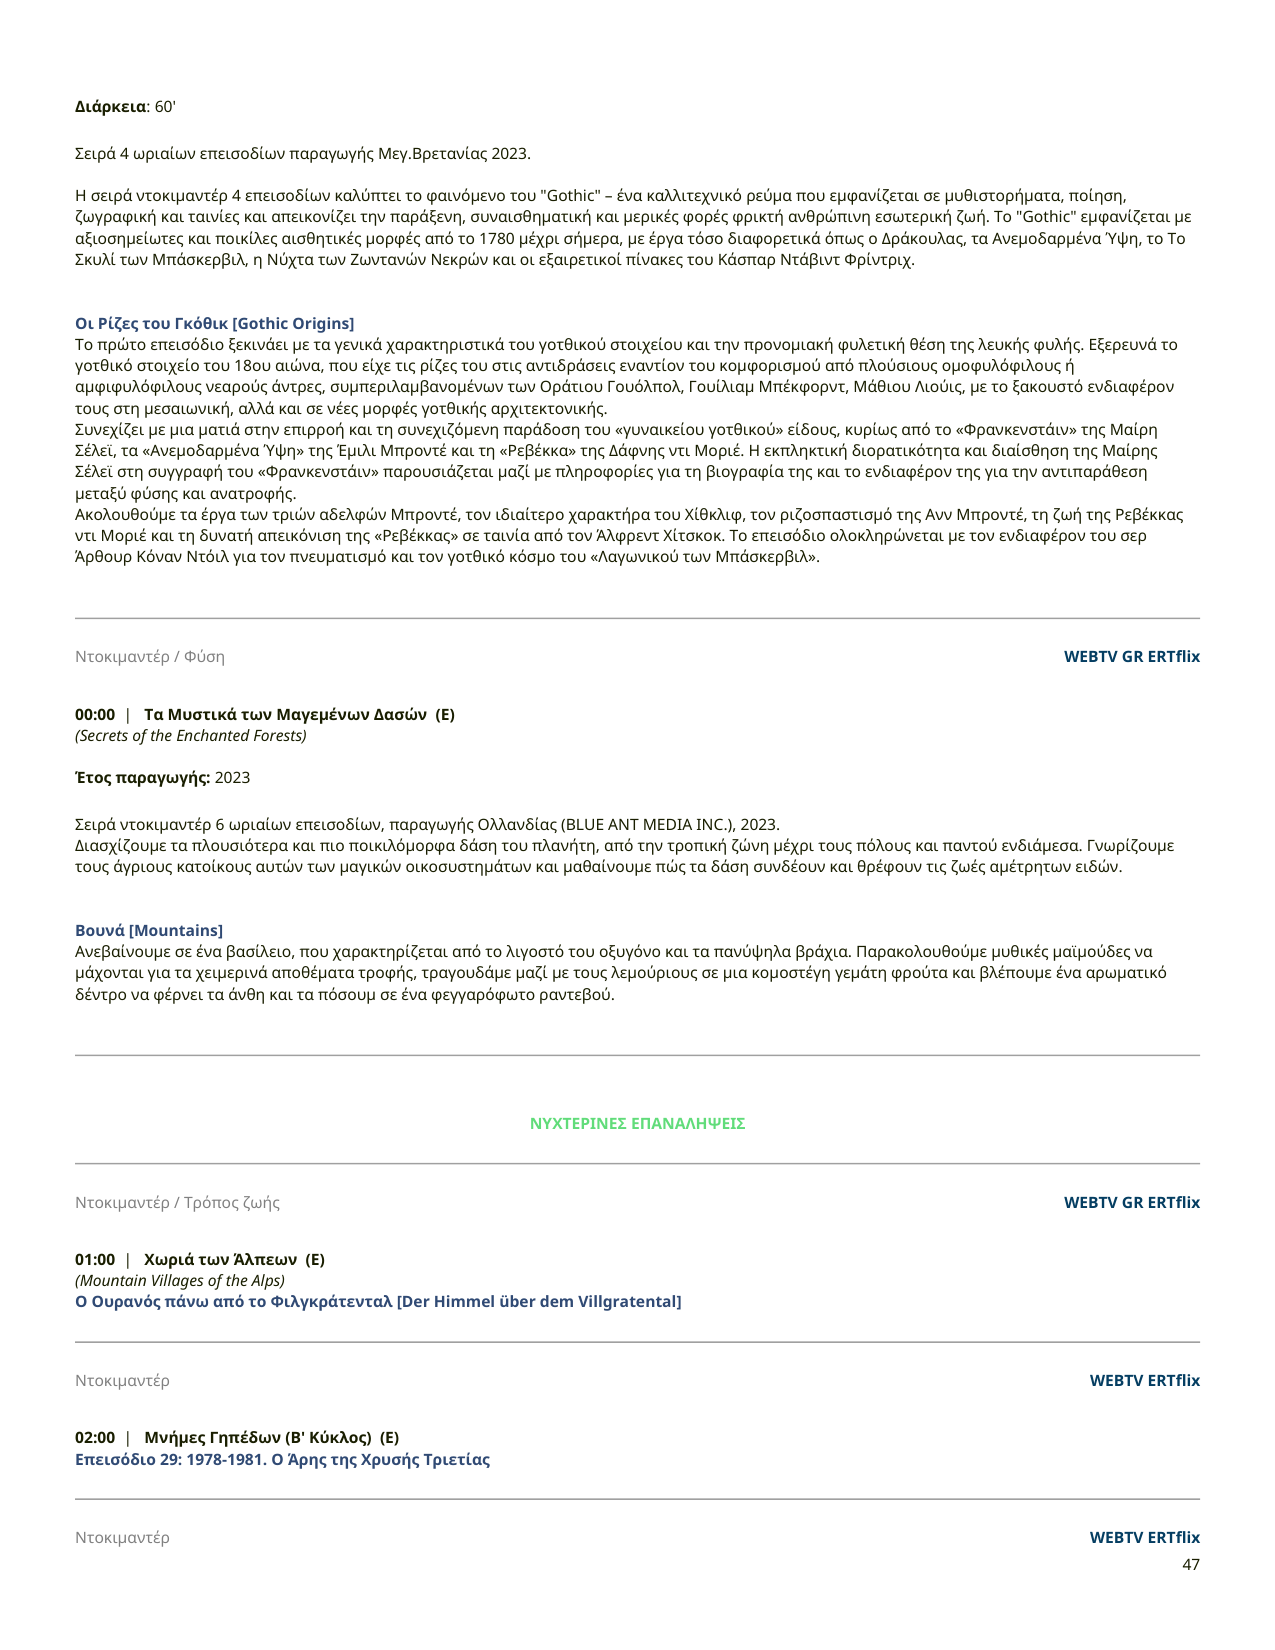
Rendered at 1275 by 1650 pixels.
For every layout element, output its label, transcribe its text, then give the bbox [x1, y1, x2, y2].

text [75, 75, 1200, 117]
table_header WEBTV ERTflix [638, 1527, 1200, 1548]
table_header WEBTV GR ERTflix [638, 646, 1200, 667]
table_header WEBTV GR ERTflix [638, 1192, 1200, 1213]
text 02:00 | Μνήμες Γηπέδων (Β' Κύκλος) (E) Επεισόδιο 29: 1978-1981. Ο Άρης της Χρυσής Τριετίας [75, 1391, 1200, 1498]
text Σειρά ντοκιμαντέρ 6 ωριαίων επεισοδίων, παραγωγής Ολλανδίας (BLUE ANT MEDIA INC.), 2023. Διασχίζουμε τα πλουσιότερα και πιο ποικιλόμορφα δάση του πλανήτη, από την τροπική ζώνη μέχρι τους πόλους και παντού ενδιάμεσα. Γνωρίζουμε τους άγριους κατοίκους αυτών των μαγικών οικοσυστημάτων και μαθαίνουμε πώς τα δάση συνδέουν και θρέφουν τις ζωές αμέτρητων ειδών. [75, 813, 1200, 877]
table_header Ντοκιμαντέρ [75, 1527, 637, 1548]
text Ανεβαίνουμε σε ένα βασίλειο, που χαρακτηρίζεται από το λιγοστό του οξυγόνο και τα πανύψηλα βράχια. Παρακολουθούμε μυθικές μαϊμούδες να μάχονται για τα χειμερινά αποθέματα τροφής, τραγουδάμε μαζί με τους λεμούριους σε μια κομοστέγη γεμάτη φρούτα και βλέπουμε ένα αρωματικό δέντρο να φέρνει τα άνθη και τα πόσουμ σε ένα φεγγαρόφωτο ραντεβού. [75, 941, 1200, 1004]
text Οι Ρίζες του Γκόθικ [Gothic Origins] [75, 270, 1200, 334]
text 01:00 | Χωριά των Άλπεων (E) (Mountain Villages of the Alps) Ο Ουρανός πάνω από το Φιλγκράτενταλ [Der Himmel über dem Villgratental] [75, 1213, 1200, 1341]
text Το πρώτο επεισόδιο ξεκινάει με τα γενικά χαρακτηριστικά του γοτθικού στοιχείου και την προνομιακή φυλετική θέση της λευκής φυλής. Εξερευνά το γοτθικό στοιχείο του 18ου αιώνα, που είχε τις ρίζες του στις αντιδράσεις εναντίον του κομφορισμού από πλούσιους ομοφυλόφιλους ή αμφιφυλόφιλους νεαρούς άντρες, συμπεριλαμβανομένων των Οράτιου Γουόλπολ, Γουίλιαμ Μπέκφορντ, Μάθιου Λιούις, με το ξακουστό ενδιαφέρον τους στη μεσαιωνική, αλλά και σε νέες μορφές γοτθικής αρχιτεκτονικής. Συνεχίζει με μια ματιά στην επιρροή και τη συνεχιζόμενη παράδοση του «γυναικείου γοτθικού» είδους, κυρίως από το «Φρανκενστάιν» της Μαίρη Σέλεϊ, τα «Ανεμοδαρμένα Ύψη» της Έμιλι Μπροντέ και τη «Ρεβέκκα» της Δάφνης ντι Μοριέ. Η εκπληκτική διορατικότητα και διαίσθηση της Μαίρης Σέλεϊ στη συγγραφή του «Φρανκενστάιν» παρουσιάζεται μαζί με πληροφορίες για τη βιογραφία της και το ενδιαφέρον της για την αντιπαράθεση μεταξύ φύσης και ανατροφής. Ακολουθούμε τα έργα των τριών αδελφών Μπροντέ, τον ιδιαίτερο χαρακτήρα του Χίθκλιφ, τον ριζοσπαστισμό της Ανν Μπροντέ, τη ζωή της Ρεβέκκας ντι Μοριέ και τη δυνατή απεικόνιση της «Ρεβέκκας» σε ταινία από τον Άλφρεντ Χίτσκοκ. Το επεισόδιο ολοκληρώνεται με τον ενδιαφέρον του σερ Άρθουρ Κόναν Ντόιλ για τον πνευματισμό και τον γοτθικό κόσμο του «Λαγωνικού των Μπάσκερβιλ». [75, 334, 1200, 567]
text ΝΥΧΤΕΡΙΝΕΣ ΕΠΑΝΑΛΗΨΕΙΣ [75, 1112, 1200, 1134]
text Σειρά 4 ωριαίων επεισοδίων παραγωγής Μεγ.Βρετανίας 2023. Η σειρά ντοκιμαντέρ 4 επεισοδίων καλύπτει το φαινόμενο του "Gothic" – ένα καλλιτεχνικό ρεύμα που εμφανίζεται σε μυθιστορήματα, ποίηση, ζωγραφική και ταινίες και απεικονίζει την παράξενη, συναισθηματική και μερικές φορές φρικτή ανθρώπινη εσωτερική ζωή. Το "Gothic" εμφανίζεται με αξιοσημείωτες και ποικίλες αισθητικές μορφές από το 1780 μέχρι σήμερα, με έργα τόσο διαφορετικά όπως ο Δράκουλας, τα Ανεμοδαρμένα Ύψη, το Το Σκυλί των Μπάσκερβιλ, η Νύχτα των Ζωντανών Νεκρών και οι εξαιρετικοί πίνακες του Κάσπαρ Ντάβιντ Φρίντριχ. [75, 142, 1200, 270]
table_header Ντοκιμαντέρ / Φύση [75, 646, 637, 667]
table_header WEBTV ERTflix [638, 1370, 1200, 1391]
text Βουνά [Mountains] [75, 877, 1200, 941]
table_header Ντοκιμαντέρ [75, 1370, 637, 1391]
text 00:00 | Τα Μυστικά των Μαγεμένων Δασών (E) (Secrets of the Enchanted Forests) Έτος παραγωγής: 2023 [75, 667, 1200, 788]
table_header Ντοκιμαντέρ / Τρόπος ζωής [75, 1192, 637, 1213]
